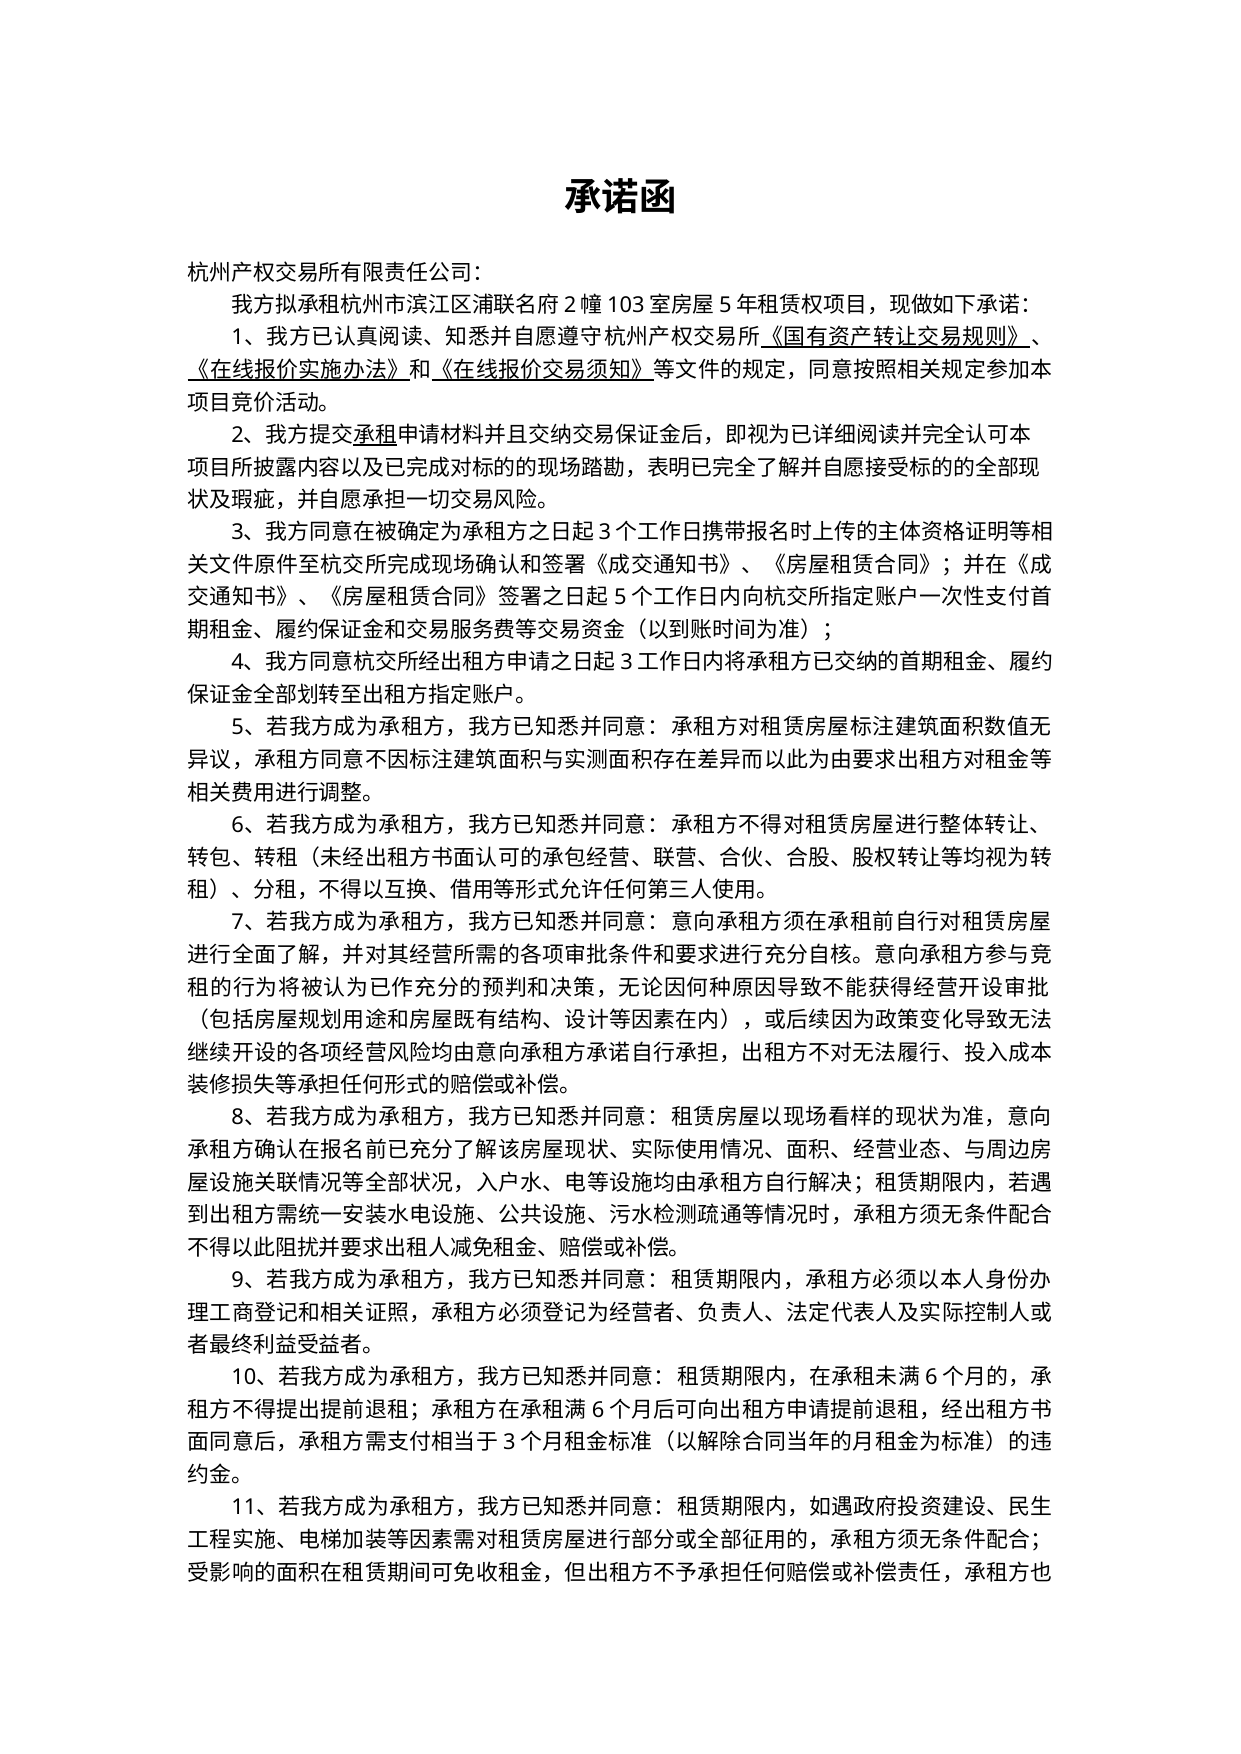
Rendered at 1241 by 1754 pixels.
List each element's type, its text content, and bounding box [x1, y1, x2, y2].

text 4、我方同意杭交所经出租方申请之日起3工作日内将承租方已交纳的首期租金、履约保证金全部划转至出租方指定账户。 [187, 644, 1053, 709]
text 8、若我方成为承租方，我方已知悉并同意：租赁房屋以现场看样的现状为准，意向承租方确认在报名前已充分了解该房屋现状、实际使用情况、面积、经营业态、与周边房屋设施关联情况等全部状况，入户水、电等设施均由承租方自行解决；租赁期限内，若遇到出租方需统一安装水电设施、公共设施、污水检测疏通等情况时，承租方须无条件配合，不得以此阻扰并要求出租人减免租金、赔偿或补偿。 [187, 1099, 1053, 1262]
text 6、若我方成为承租方，我方已知悉并同意：承租方不得对租赁房屋进行整体转让、转包、转租（未经出租方书面认可的承包经营、联营、合伙、合股、股权转让等均视为转租）、分租，不得以互换、借用等形式允许任何第三人使用。 [187, 807, 1053, 904]
text 5、若我方成为承租方，我方已知悉并同意：承租方对租赁房屋标注建筑面积数值无异议，承租方同意不因标注建筑面积与实测面积存在差异而以此为由要求出租方对租金等相关费用进行调整。 [187, 709, 1053, 807]
text 承诺函 [187, 162, 1053, 227]
text 1、我方已认真阅读、知悉并自愿遵守杭州产权交易所《国有资产转让交易规则》、《在线报价实施办法》和《在线报价交易须知》等文件的规定，同意按照相关规定参加本项目竞价活动。 [187, 319, 1053, 417]
text 10、若我方成为承租方，我方已知悉并同意：租赁期限内，在承租未满6个月的，承租方不得提出提前退租；承租方在承租满6个月后可向出租方申请提前退租，经出租方书面同意后，承租方需支付相当于3个月租金标准（以解除合同当年的月租金为标准）的违约金。 [187, 1359, 1053, 1489]
text 杭州产权交易所有限责任公司： [187, 254, 1053, 287]
text 2、我方提交承租申请材料并且交纳交易保证金后，即视为已详细阅读并完全认可本项目所披露内容以及已完成对标的的现场踏勘，表明已完全了解并自愿接受标的的全部现状及瑕疵，并自愿承担一切交易风险。 [187, 417, 1053, 514]
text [187, 1489, 1053, 1587]
text 9、若我方成为承租方，我方已知悉并同意：租赁期限内，承租方必须以本人身份办理工商登记和相关证照，承租方必须登记为经营者、负责人、法定代表人及实际控制人或者最终利益受益者。 [187, 1262, 1053, 1359]
text 7、若我方成为承租方，我方已知悉并同意：意向承租方须在承租前自行对租赁房屋进行全面了解，并对其经营所需的各项审批条件和要求进行充分自核。意向承租方参与竞租的行为将被认为已作充分的预判和决策，无论因何种原因导致不能获得经营开设审批（包括房屋规划用途和房屋既有结构、设计等因素在内），或后续因为政策变化导致无法继续开设的各项经营风险均由意向承租方承诺自行承担，出租方不对无法履行、投入成本、装修损失等承担任何形式的赔偿或补偿。 [187, 904, 1053, 1099]
text 3、我方同意在被确定为承租方之日起3个工作日携带报名时上传的主体资格证明等相关文件原件至杭交所完成现场确认和签署《成交通知书》、《房屋租赁合同》；并在《成交通知书》、《房屋租赁合同》签署之日起5个工作日内向杭交所指定账户一次性支付首期租金、履约保证金和交易服务费等交易资金（以到账时间为准）； [187, 514, 1053, 644]
text 我方拟承租杭州市滨江区浦联名府2幢103室房屋5年租赁权项目，现做如下承诺： [187, 287, 1053, 319]
